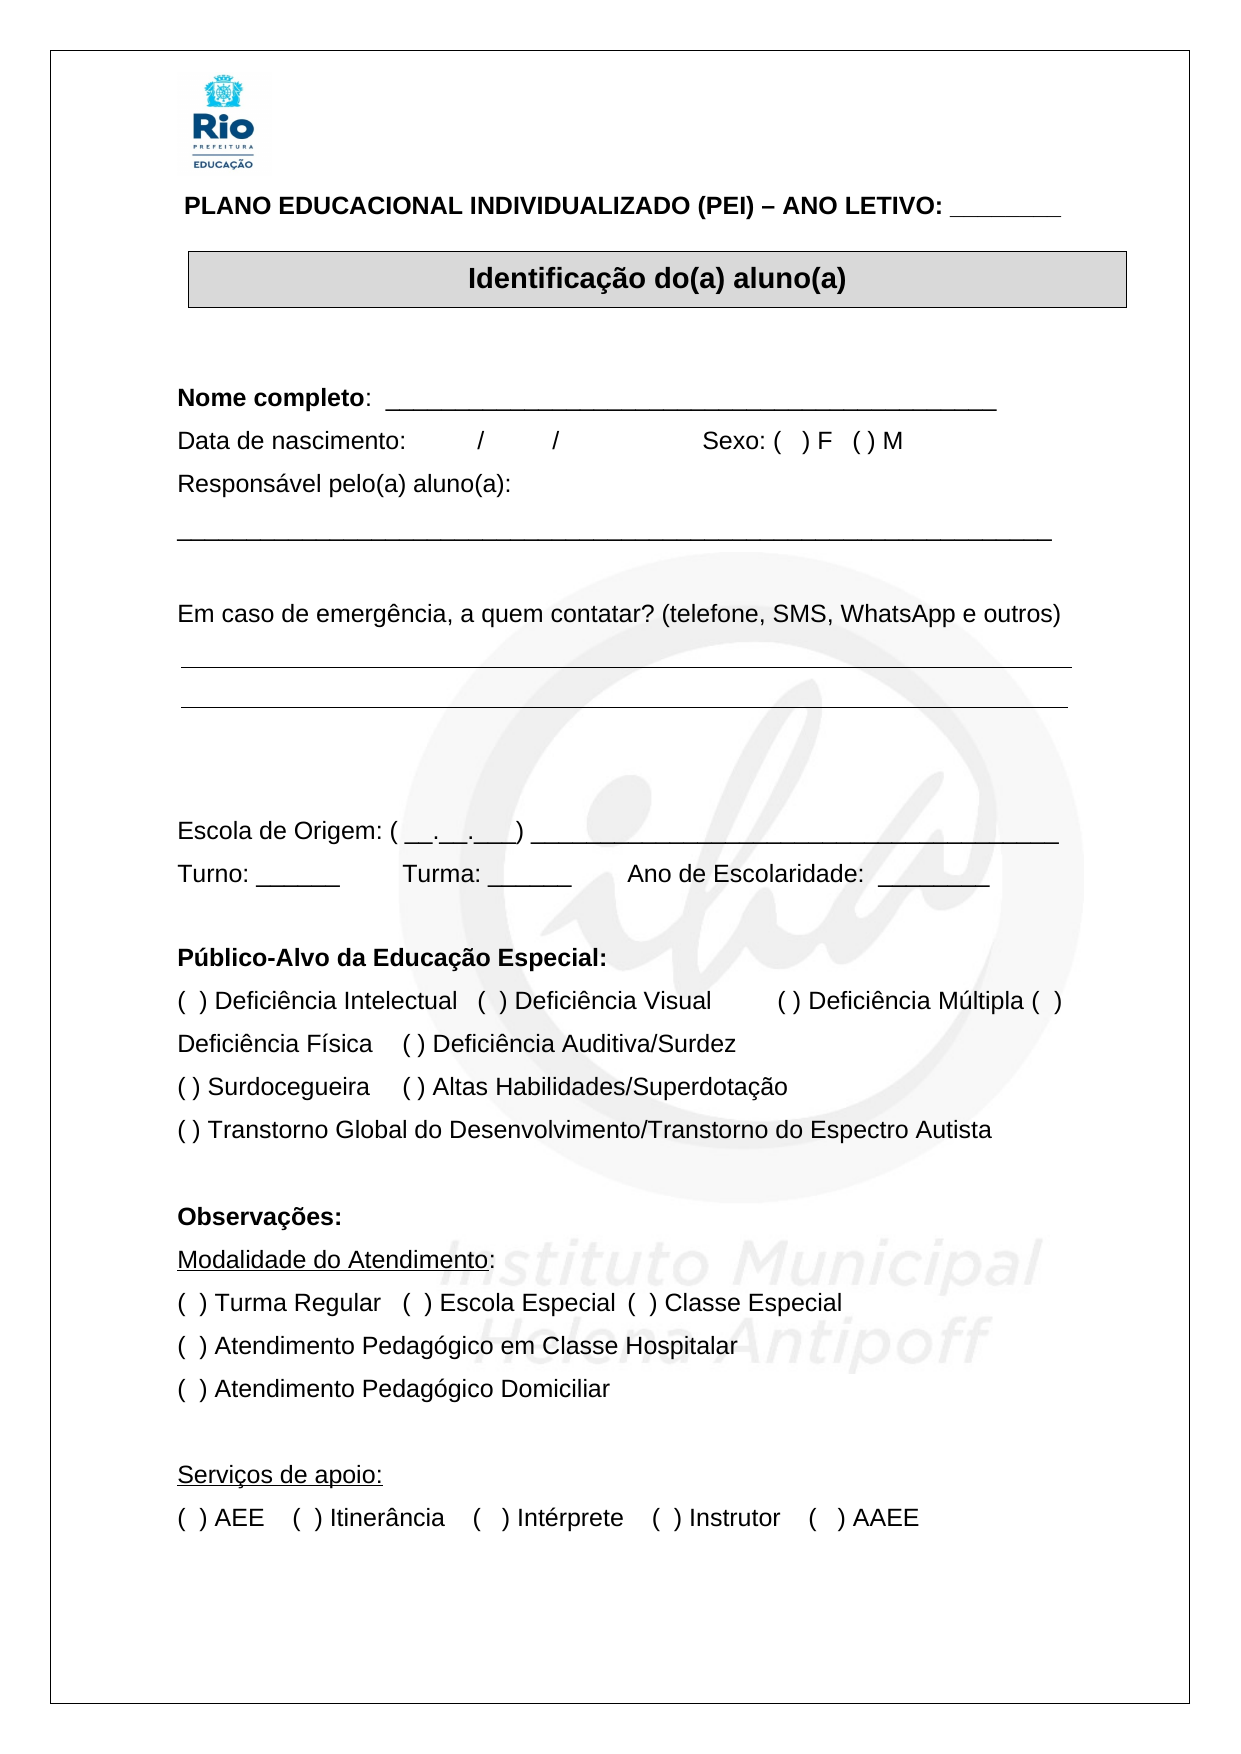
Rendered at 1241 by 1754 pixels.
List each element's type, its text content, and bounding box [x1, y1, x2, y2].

text Público-Alvo da Educação Especial: [177, 943, 1063, 971]
text Turno: ______ Turma: ______ Ano de Escolaridade: ________ [177, 859, 1063, 888]
text ( ) Transtorno Global do Desenvolvimento/Transtorno do Espectro Autista [177, 1115, 1063, 1144]
text Observações: [177, 1201, 1063, 1230]
picture [398, 552, 1084, 1374]
picture [177, 72, 273, 176]
text ( ) Surdocegueira ( ) Altas Habilidades/Superdotação [177, 1072, 1063, 1101]
text Nome completo: ____________________________________________ [177, 383, 1063, 412]
text Escola de Origem: ( __.__.___) ______________________________________ [177, 816, 1063, 844]
text ( ) Turma Regular ( ) Escola Especial ( ) Classe Especial [177, 1288, 1063, 1316]
text Responsável pelo(a) aluno(a): _______________________________________________________________ [177, 469, 1063, 584]
text ( ) Atendimento Pedagógico em Classe Hospitalar [177, 1331, 1063, 1359]
text ( ) Atendimento Pedagógico Domiciliar [177, 1374, 1063, 1403]
text Serviços de apoio: [177, 1460, 1063, 1489]
text ( ) Deficiência Intelectual ( ) Deficiência Visual ( ) Deficiência Múltipla ( ) Deficiência Física ( ) Deficiência Auditiva/Surdez [177, 986, 1063, 1058]
text Modalidade do Atendimento: [177, 1244, 1063, 1273]
text Data de nascimento: / / Sexo: ( ) F ( ) M [177, 426, 1063, 455]
text ( ) AEE ( ) Itinerância ( ) Intérprete ( ) Instrutor ( ) AAEE [177, 1503, 1063, 1532]
text PLANO EDUCACIONAL INDIVIDUALIZADO (PEI) – ANO LETIVO: ________ [177, 191, 1137, 219]
text Em caso de emergência, a quem contatar? (telefone, SMS, WhatsApp e outros) [177, 599, 1063, 627]
